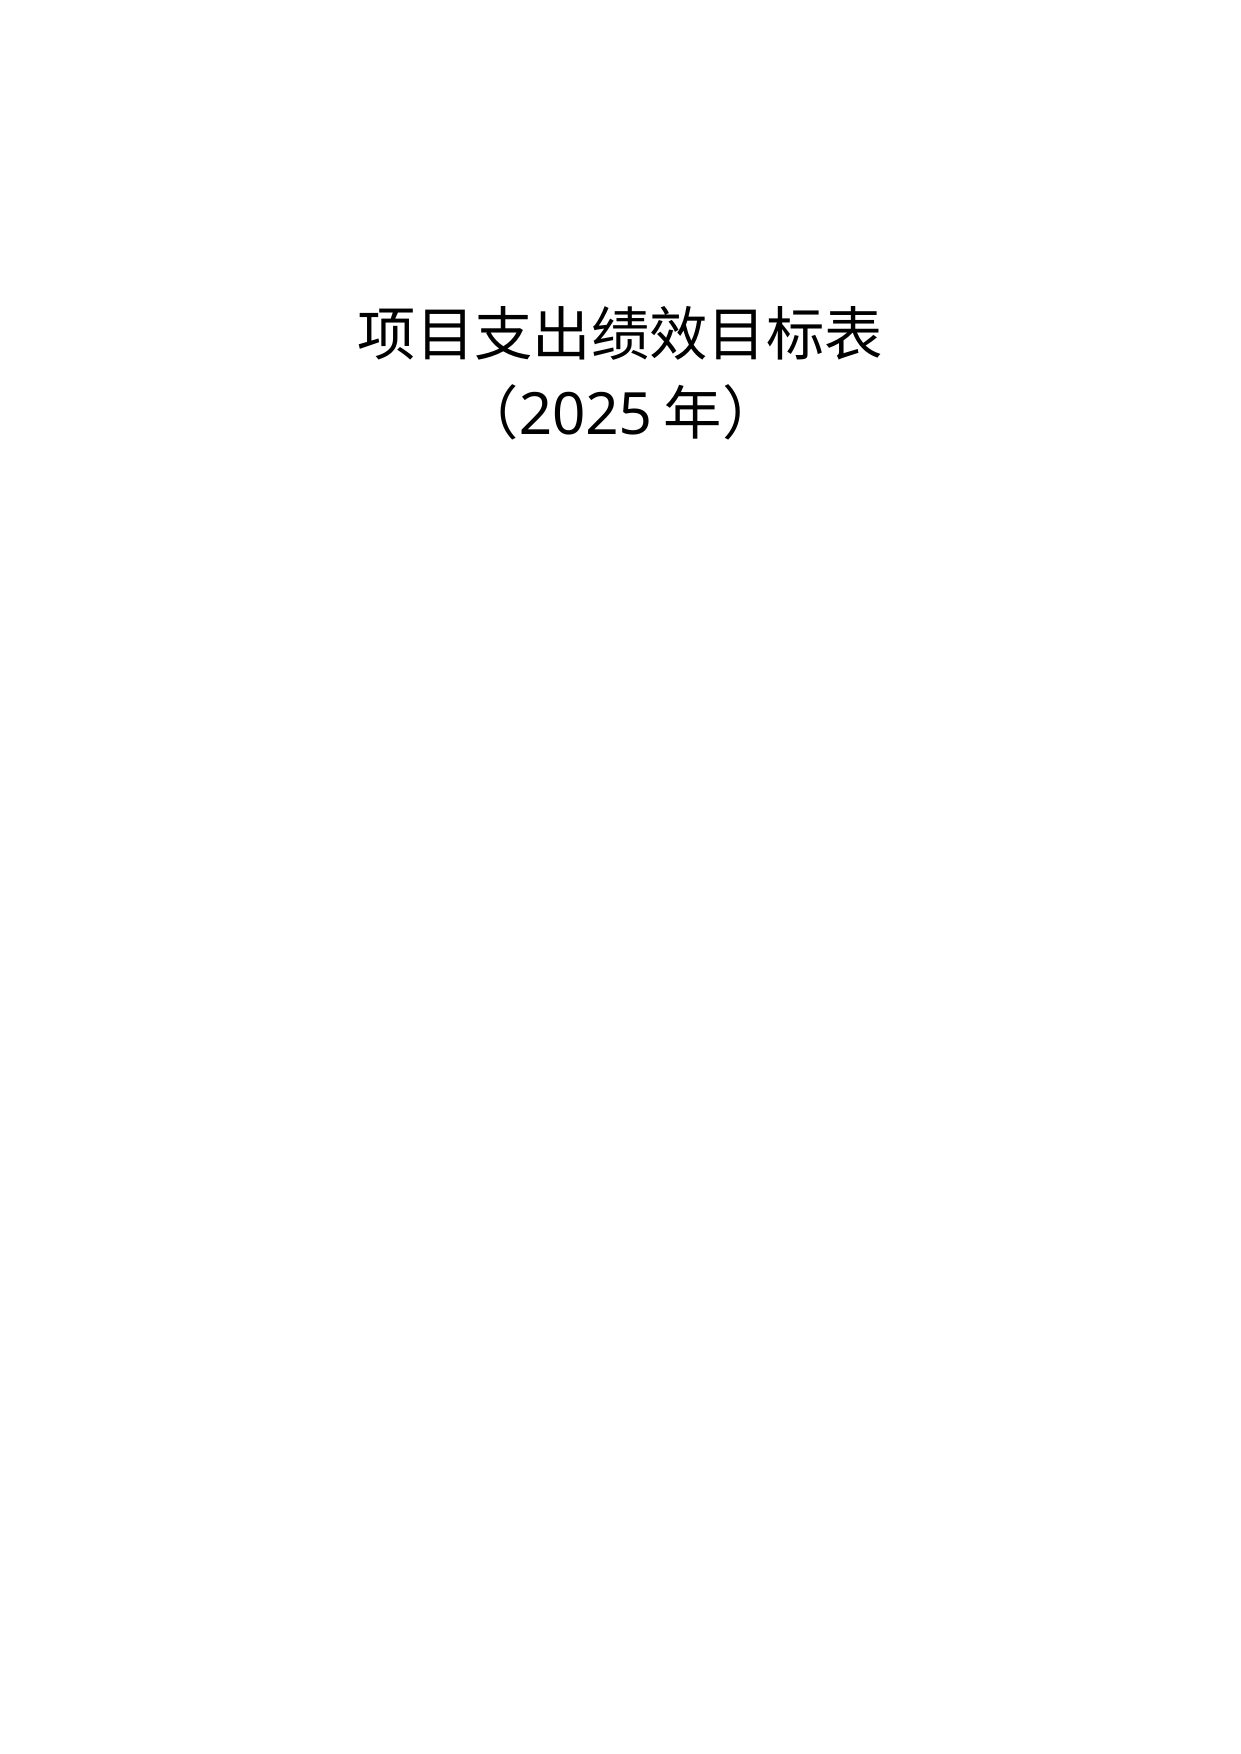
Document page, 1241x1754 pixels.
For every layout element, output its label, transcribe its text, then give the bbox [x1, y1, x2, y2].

text 项目支出绩效目标表 [136, 293, 1104, 372]
text （2025年） [136, 372, 1104, 452]
